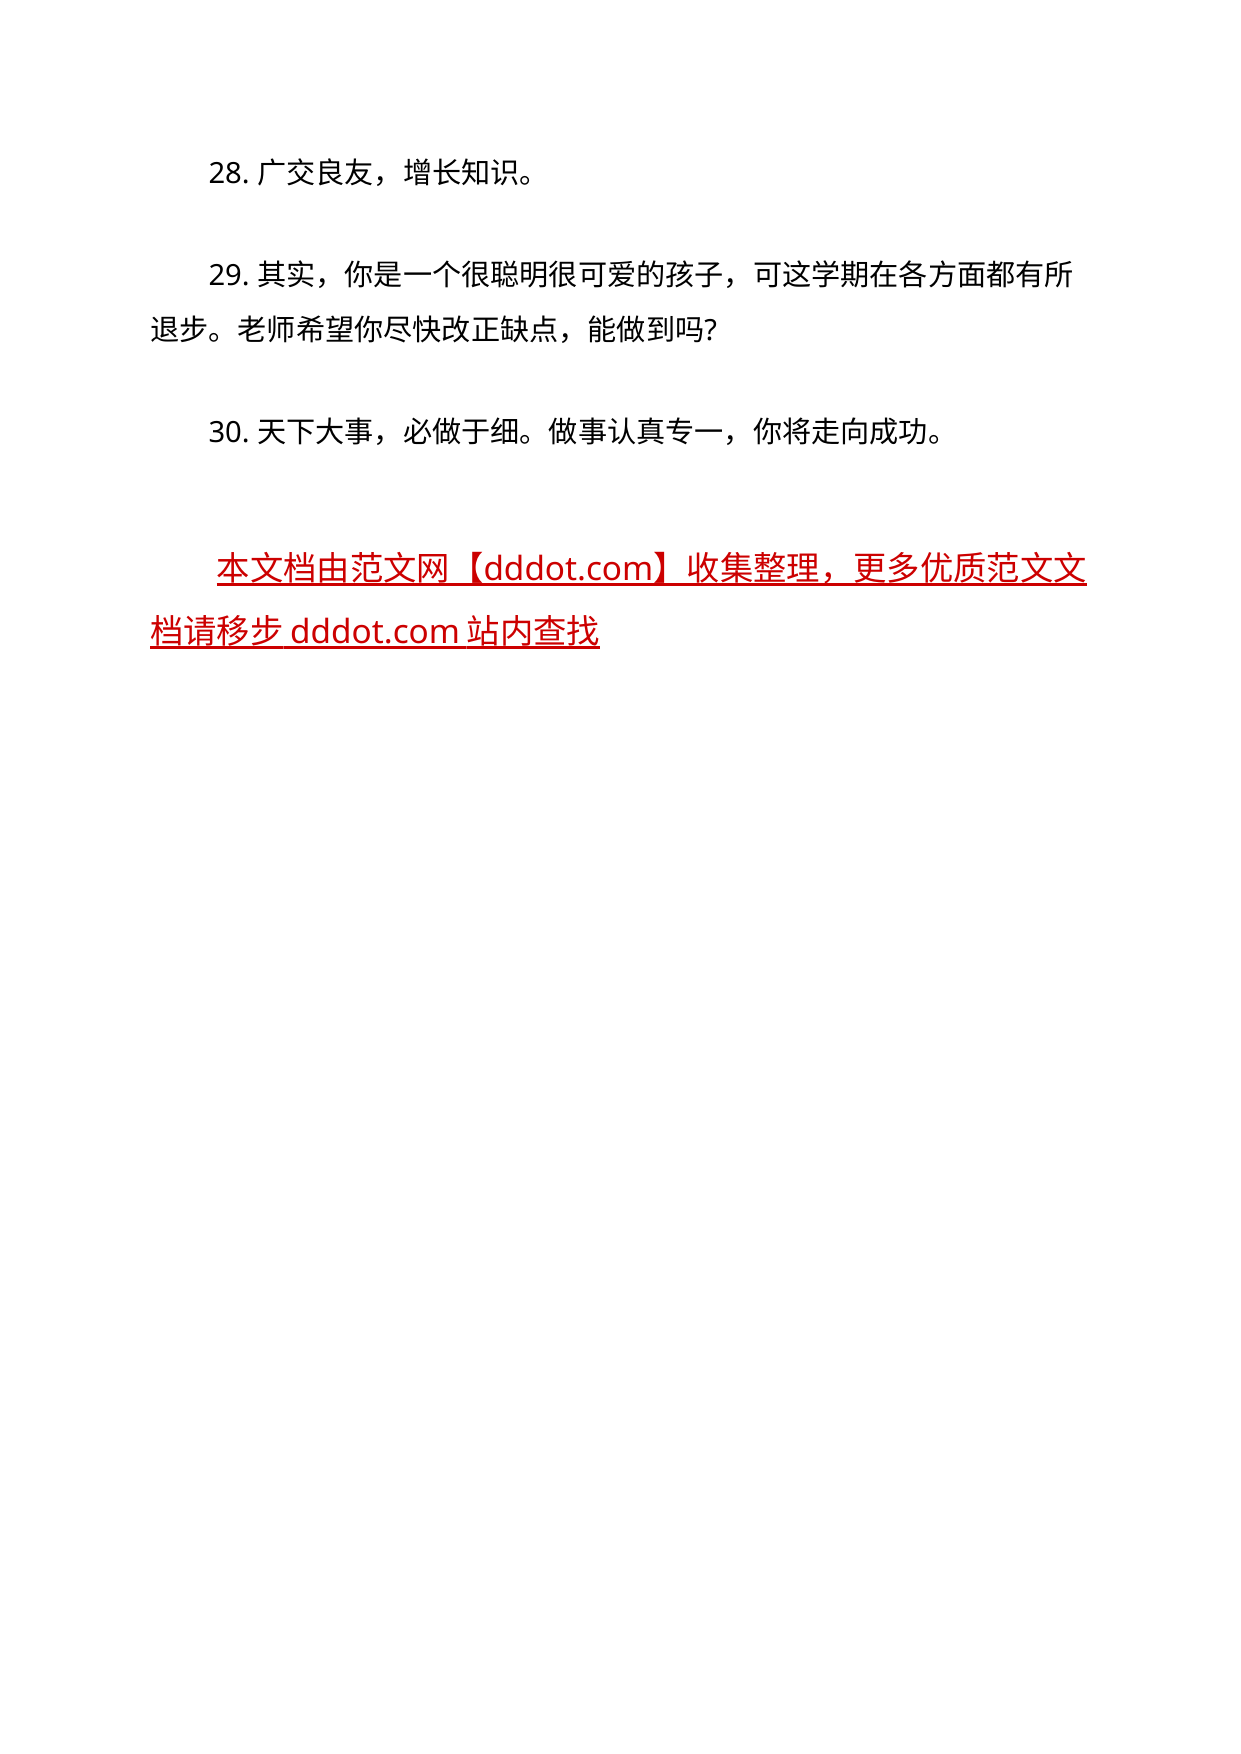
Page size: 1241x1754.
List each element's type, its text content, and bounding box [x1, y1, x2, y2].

text 29. 其实，你是一个很聪明很可爱的孩子，可这学期在各方面都有所退步。老师希望你尽快改正缺点，能做到吗? [150, 252, 1090, 349]
text 本文档由范文网【dddot.com】收集整理，更多优质范文文档请移步dddot.com站内查找 [150, 542, 1090, 653]
text 28. 广交良友，增长知识。 [150, 150, 1090, 192]
text 30. 天下大事，必做于细。做事认真专一，你将走向成功。 [150, 409, 1090, 451]
